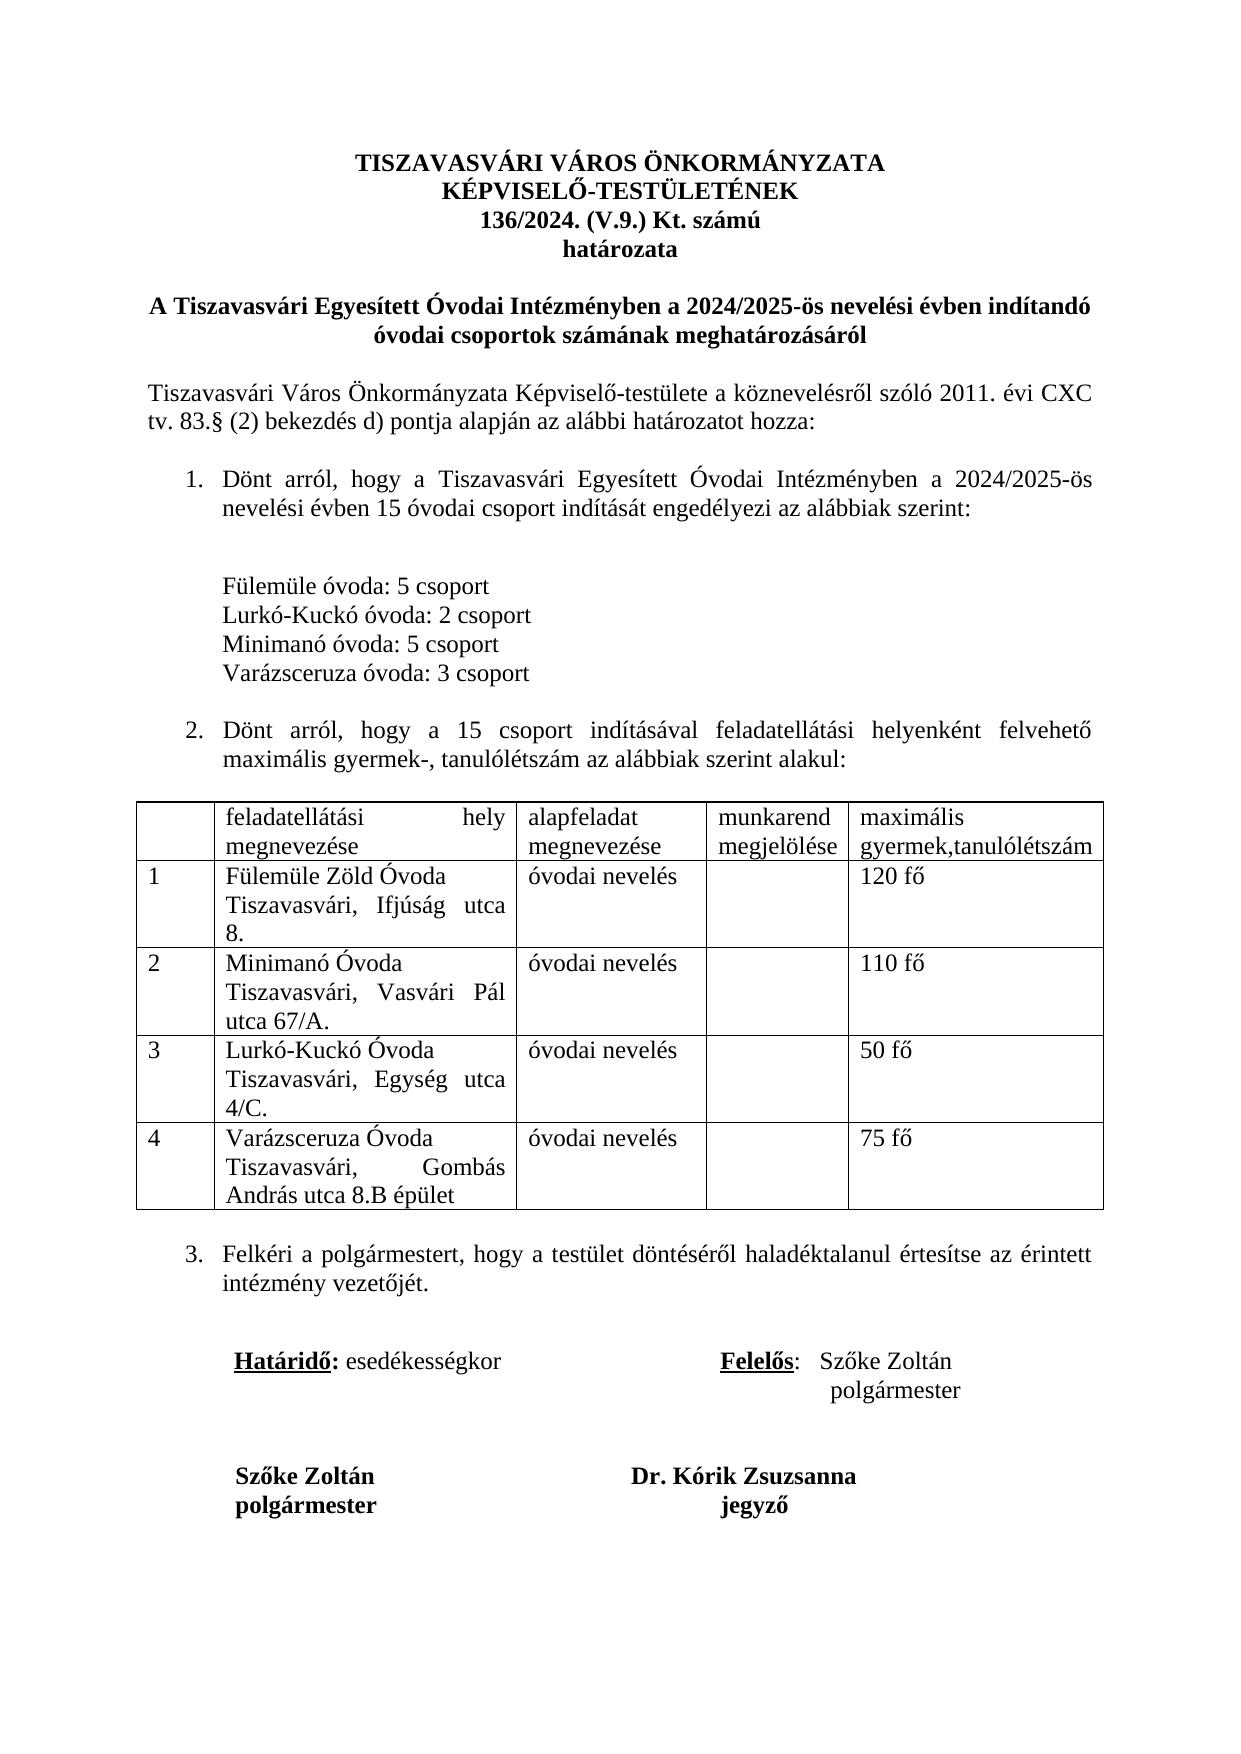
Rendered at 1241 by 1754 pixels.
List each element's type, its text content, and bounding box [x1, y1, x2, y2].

table_cell 120 fő [849, 861, 1103, 947]
table_cell 110 fő [849, 948, 1103, 1034]
text Varázsceruza óvoda: 3 csoport [222, 658, 1093, 686]
text Határidő: esedékességkor Felelős: Szőke Zoltán [148, 1346, 1093, 1375]
table_cell Varázsceruza Óvoda Tiszavasvári, Gombás András utca 8.B épület [215, 1123, 516, 1209]
text Szőke Zoltán Dr. Kórik Zsuzsanna [148, 1461, 1093, 1490]
text Minimanó óvoda: 5 csoport [222, 629, 1093, 658]
table_cell [707, 1123, 848, 1209]
table_cell 4 [137, 1123, 214, 1209]
table_cell 1 [137, 861, 214, 947]
table_cell óvodai nevelés [517, 1036, 706, 1122]
table_header munkarend megjelölése [707, 803, 848, 860]
text KÉPVISELŐ-TESTÜLETÉNEK [148, 176, 1093, 205]
table_cell óvodai nevelés [517, 861, 706, 947]
table_cell [707, 1036, 848, 1122]
text polgármester [148, 1375, 1093, 1404]
text Tiszavasvári Város Önkormányzata Képviselő-testülete a köznevelésről szóló 2011. évi CXC tv. 83.§ (2) bekezdés d) pontja alapján az alábbi határozatot hozza: [148, 378, 1093, 435]
list Felkéri a polgármestert, hogy a testület döntéséről haladéktalanul értesítse az érintett intézmény vezetőjét. [185, 1239, 1093, 1296]
list Dönt arról, hogy a Tiszavasvári Egyesített Óvodai Intézményben a 2024/2025-ös nevelési évben 15 óvodai csoport indítását engedélyezi az alábbiak szerint: [185, 464, 1093, 521]
table_cell óvodai nevelés [517, 948, 706, 1034]
table_cell óvodai nevelés [517, 1123, 706, 1209]
text A Tiszavasvári Egyesített Óvodai Intézményben a 2024/2025-ös nevelési évben indítandó óvodai csoportok számának meghatározásáról [148, 291, 1093, 349]
text Fülemüle óvoda: 5 csoport [222, 571, 1093, 600]
table_cell 75 fő [849, 1123, 1103, 1209]
table_header [137, 803, 214, 860]
table_header alapfeladat megnevezése [517, 803, 706, 860]
text határozata [148, 234, 1093, 263]
table_cell Minimanó Óvoda Tiszavasvári, Vasvári Pál utca 67/A. [215, 948, 516, 1034]
text Lurkó-Kuckó óvoda: 2 csoport [222, 600, 1093, 629]
table_header feladatellátási hely megnevezése [215, 803, 516, 860]
table_cell [707, 948, 848, 1034]
table_cell [707, 861, 848, 947]
table_cell 50 fő [849, 1036, 1103, 1122]
table_cell Lurkó-Kuckó Óvoda Tiszavasvári, Egység utca 4/C. [215, 1036, 516, 1122]
list Dönt arról, hogy a 15 csoport indításával feladatellátási helyenként felvehető maximális gyermek-, tanulólétszám az alábbiak szerint alakul: [185, 715, 1093, 773]
table_cell 2 [137, 948, 214, 1034]
text 136/2024. (V.9.) Kt. számú [148, 205, 1093, 234]
table_cell Fülemüle Zöld Óvoda Tiszavasvári, Ifjúság utca 8. [215, 861, 516, 947]
table_header maximális gyermek,tanulólétszám [849, 803, 1103, 860]
table_cell 3 [137, 1036, 214, 1122]
text polgármester jegyző [148, 1490, 1093, 1519]
text TISZAVASVÁRI VÁROS ÖNKORMÁNYZATA [148, 148, 1093, 176]
